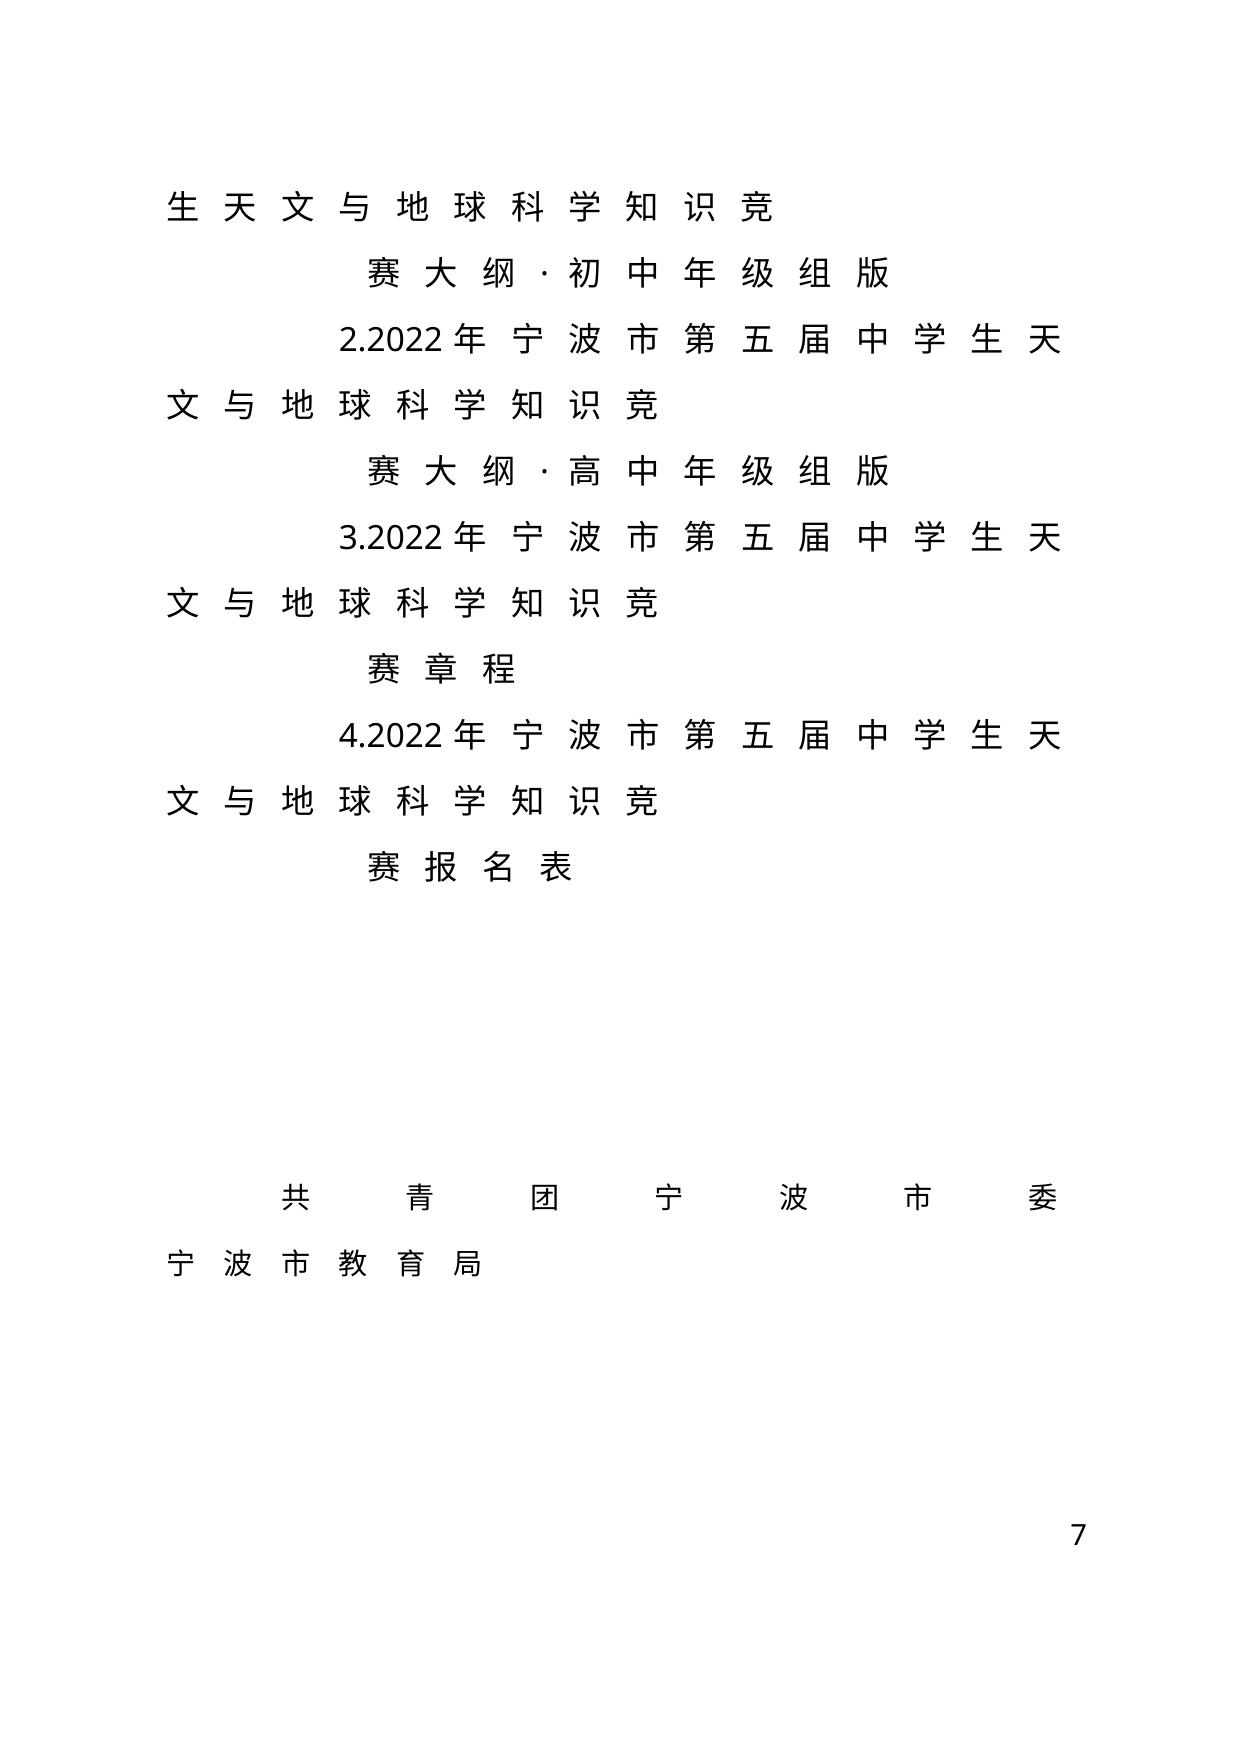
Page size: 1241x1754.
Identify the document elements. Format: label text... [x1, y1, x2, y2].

text 共青团宁波市委 宁波市教育局 [166, 1162, 1086, 1294]
text 赛大纲·高中年级组版 [166, 436, 1086, 502]
text 赛章程 [166, 634, 1086, 700]
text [166, 172, 1086, 238]
text 2.2022年宁波市第五届中学生天文与地球科学知识竞 [166, 304, 1086, 436]
text 4.2022年宁波市第五届中学生天文与地球科学知识竞 [166, 700, 1086, 832]
text 赛大纲·初中年级组版 [166, 238, 1086, 304]
text 赛报名表 [166, 832, 1086, 898]
text 3.2022年宁波市第五届中学生天文与地球科学知识竞 [166, 502, 1086, 634]
